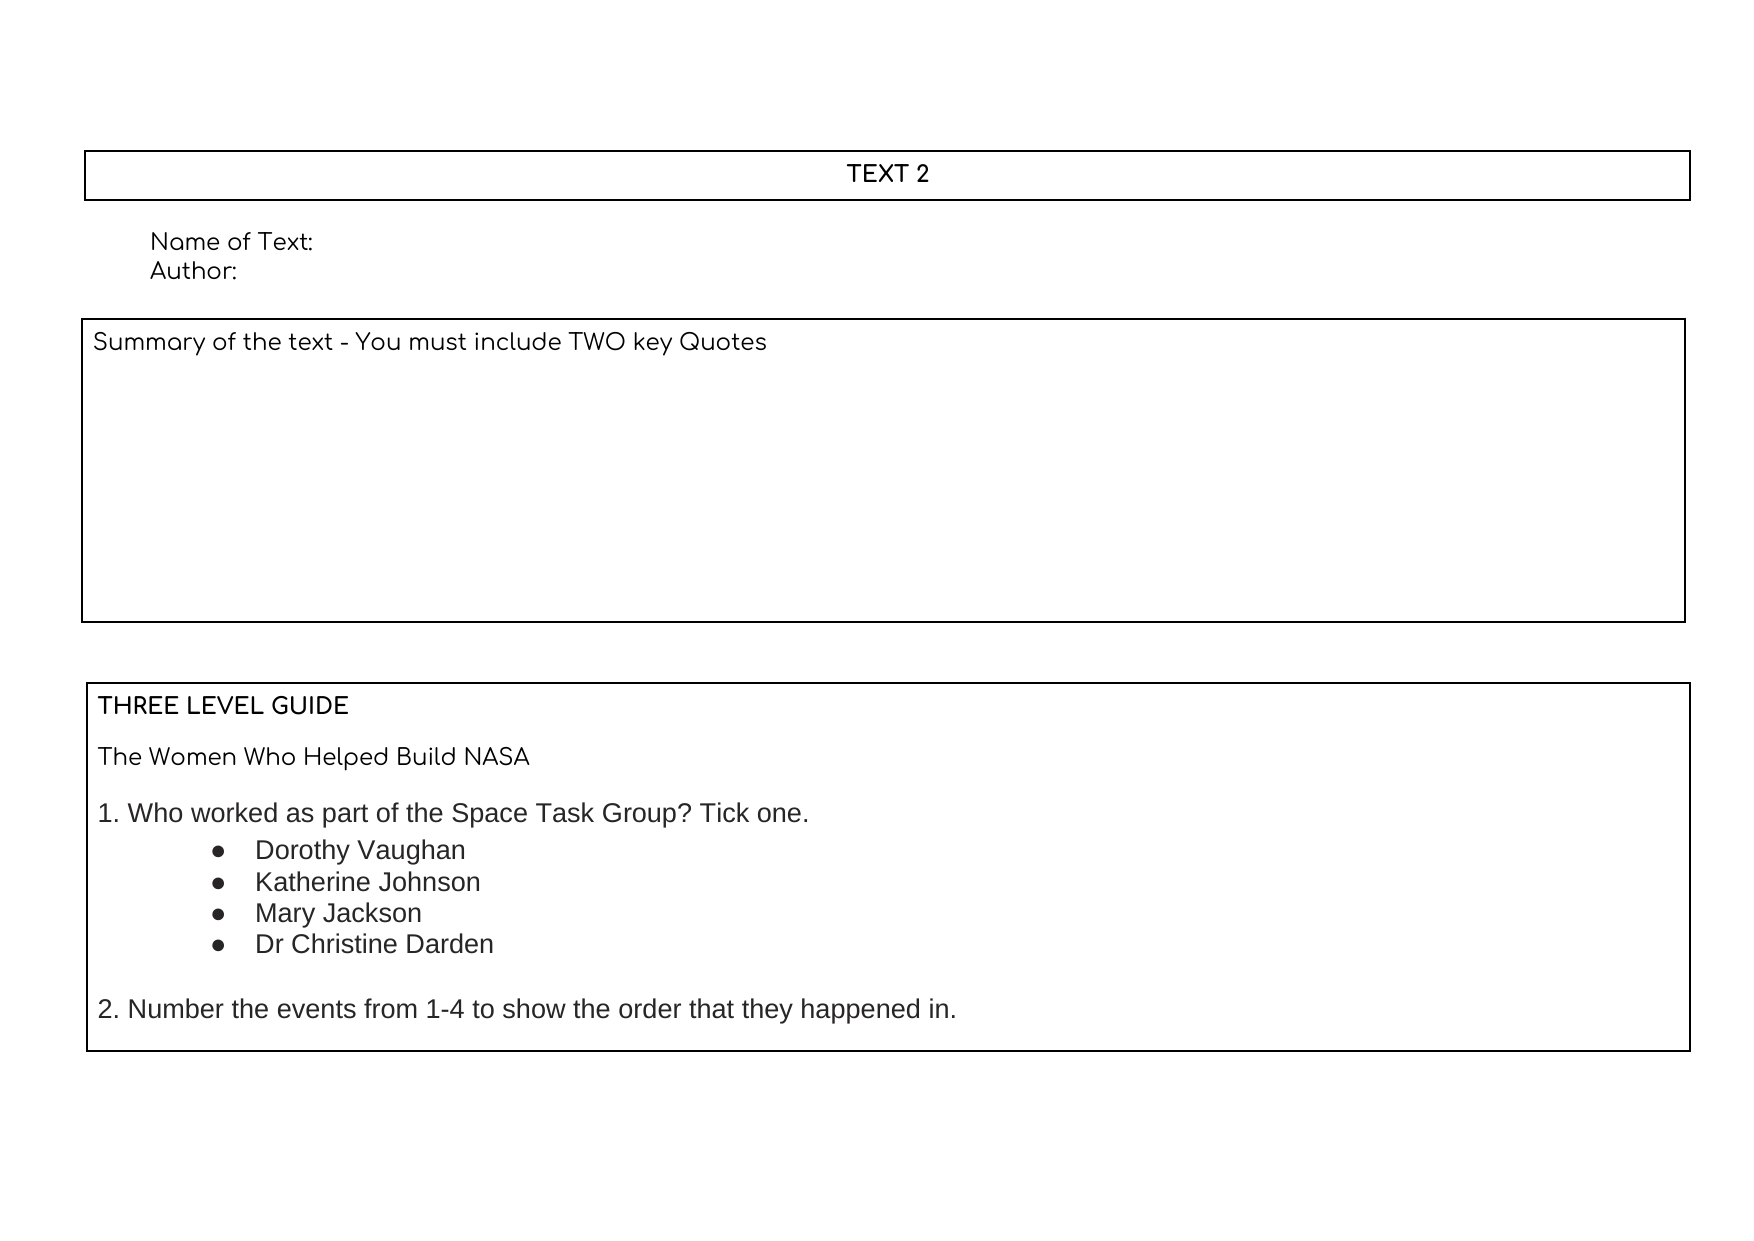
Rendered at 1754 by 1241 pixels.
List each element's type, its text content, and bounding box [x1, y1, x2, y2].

table_header TEXT 2 [86, 152, 1689, 198]
table_header Summary of the text - You must include TWO key Quotes [83, 320, 1684, 621]
text Author: [150, 259, 1604, 284]
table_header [88, 684, 1689, 1050]
text Name of Text: [150, 230, 1604, 255]
